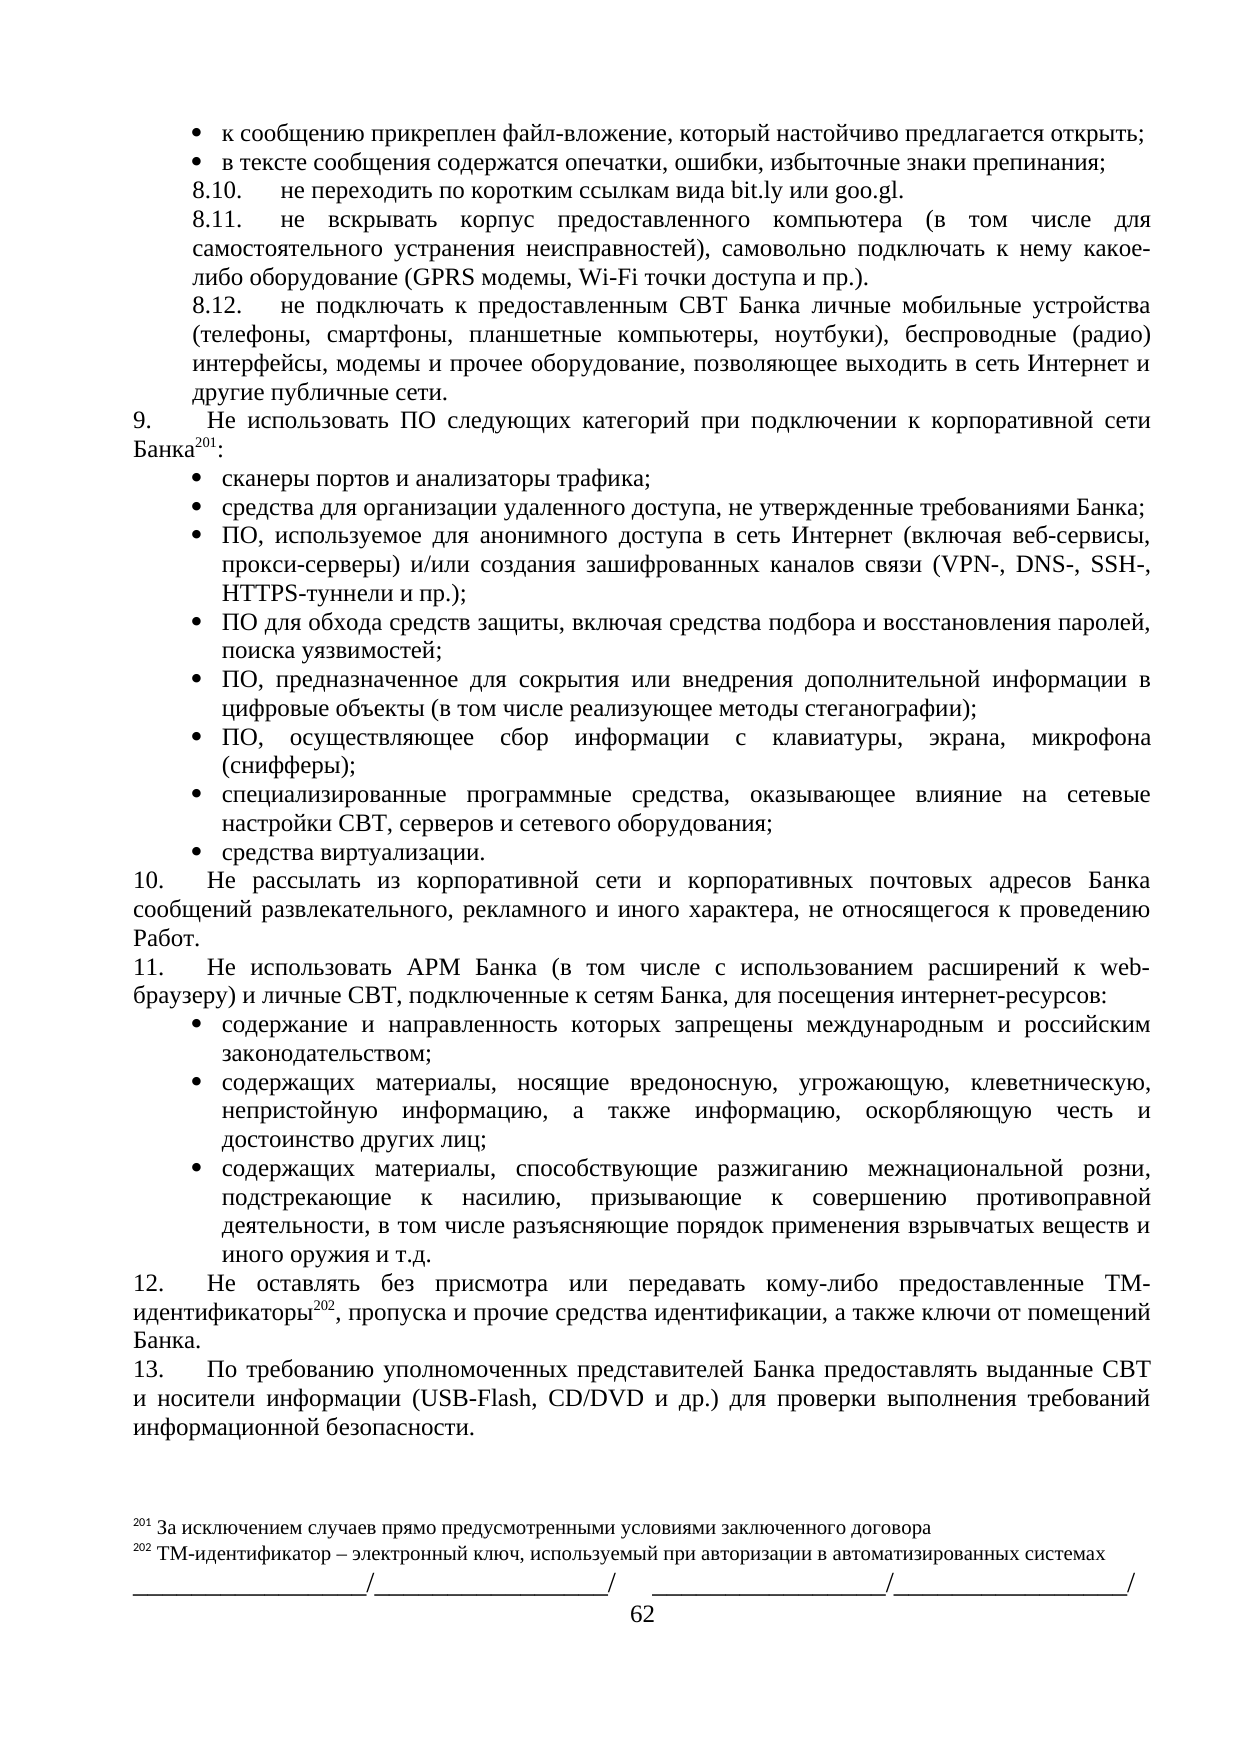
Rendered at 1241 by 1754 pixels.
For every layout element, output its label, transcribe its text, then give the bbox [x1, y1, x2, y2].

list средства виртуализации. [192, 837, 1152, 866]
list ПО, предназначенное для сокрытия или внедрения дополнительной информации в цифровые объекты (в том числе реализующее методы стеганографии); [192, 664, 1152, 722]
list не переходить по коротким ссылкам вида bit.ly или goo.gl. [192, 176, 1152, 204]
list Не оставлять без присмотра или передавать кому-либо предоставленные ТМ-идентификаторы, пропуска и прочие средства идентификации, а также ключи от помещений Банка. [133, 1268, 1152, 1354]
list в тексте сообщения содержатся опечатки, ошибки, избыточные знаки препинания; [192, 147, 1152, 176]
list ПО, используемое для анонимного доступа в сеть Интернет (включая веб-сервисы, прокси-серверы) и/или создания зашифрованных каналов связи (VPN-, DNS-, SSH-, HTTPS-туннели и пр.); [192, 521, 1152, 607]
list к сообщению прикреплен файл-вложение, который настойчиво предлагается открыть; [192, 118, 1152, 147]
list не вскрывать корпус предоставленного компьютера (в том числе для самостоятельного устранения неисправностей), самовольно подключать к нему какое-либо оборудование (GPRS модемы, Wi-Fi точки доступа и пр.). [192, 204, 1152, 291]
list средства для организации удаленного доступа, не утвержденные требованиями Банка; [192, 492, 1152, 521]
list содержащих материалы, способствующие разжиганию межнациональной розни, подстрекающие к насилию, призывающие к совершению противоправной деятельности, в том числе разъясняющие порядок применения взрывчатых веществ и иного оружия и т.д. [192, 1153, 1152, 1268]
list сканеры портов и анализаторы трафика; [192, 463, 1152, 492]
list ПО для обхода средств защиты, включая средства подбора и восстановления паролей, поиска уязвимостей; [192, 607, 1152, 664]
list ПО, осуществляющее сбор информации с клавиатуры, экрана, микрофона (снифферы); [192, 722, 1152, 779]
list Не использовать АРМ Банка (в том числе с использованием расширений к web-браузеру) и личные СВТ, подключенные к сетям Банка, для посещения интернет-ресурсов: [133, 952, 1152, 1009]
list специализированные программные средства, оказывающее влияние на сетевые настройки СВТ, серверов и сетевого оборудования; [192, 779, 1152, 837]
list По требованию уполномоченных представителей Банка предоставлять выданные СВТ и носители информации (USB-Flash, CD/DVD и др.) для проверки выполнения требований информационной безопасности. [133, 1354, 1152, 1441]
list не подключать к предоставленным СВТ Банка личные мобильные устройства (телефоны, смартфоны, планшетные компьютеры, ноутбуки), беспроводные (радио) интерфейсы, модемы и прочее оборудование, позволяющее выходить в сеть Интернет и другие публичные сети. [192, 291, 1152, 406]
list Не использовать ПО следующих категорий при подключении к корпоративной сети Банка: [133, 406, 1152, 463]
list содержание и направленность которых запрещены международным и российским законодательством; [192, 1009, 1152, 1067]
list Не рассылать из корпоративной сети и корпоративных почтовых адресов Банка сообщений развлекательного, рекламного и иного характера, не относящегося к проведению Работ. [133, 866, 1152, 952]
list содержащих материалы, носящие вредоносную, угрожающую, клеветническую, непристойную информацию, а также информацию, оскорбляющую честь и достоинство других лиц; [192, 1067, 1152, 1153]
